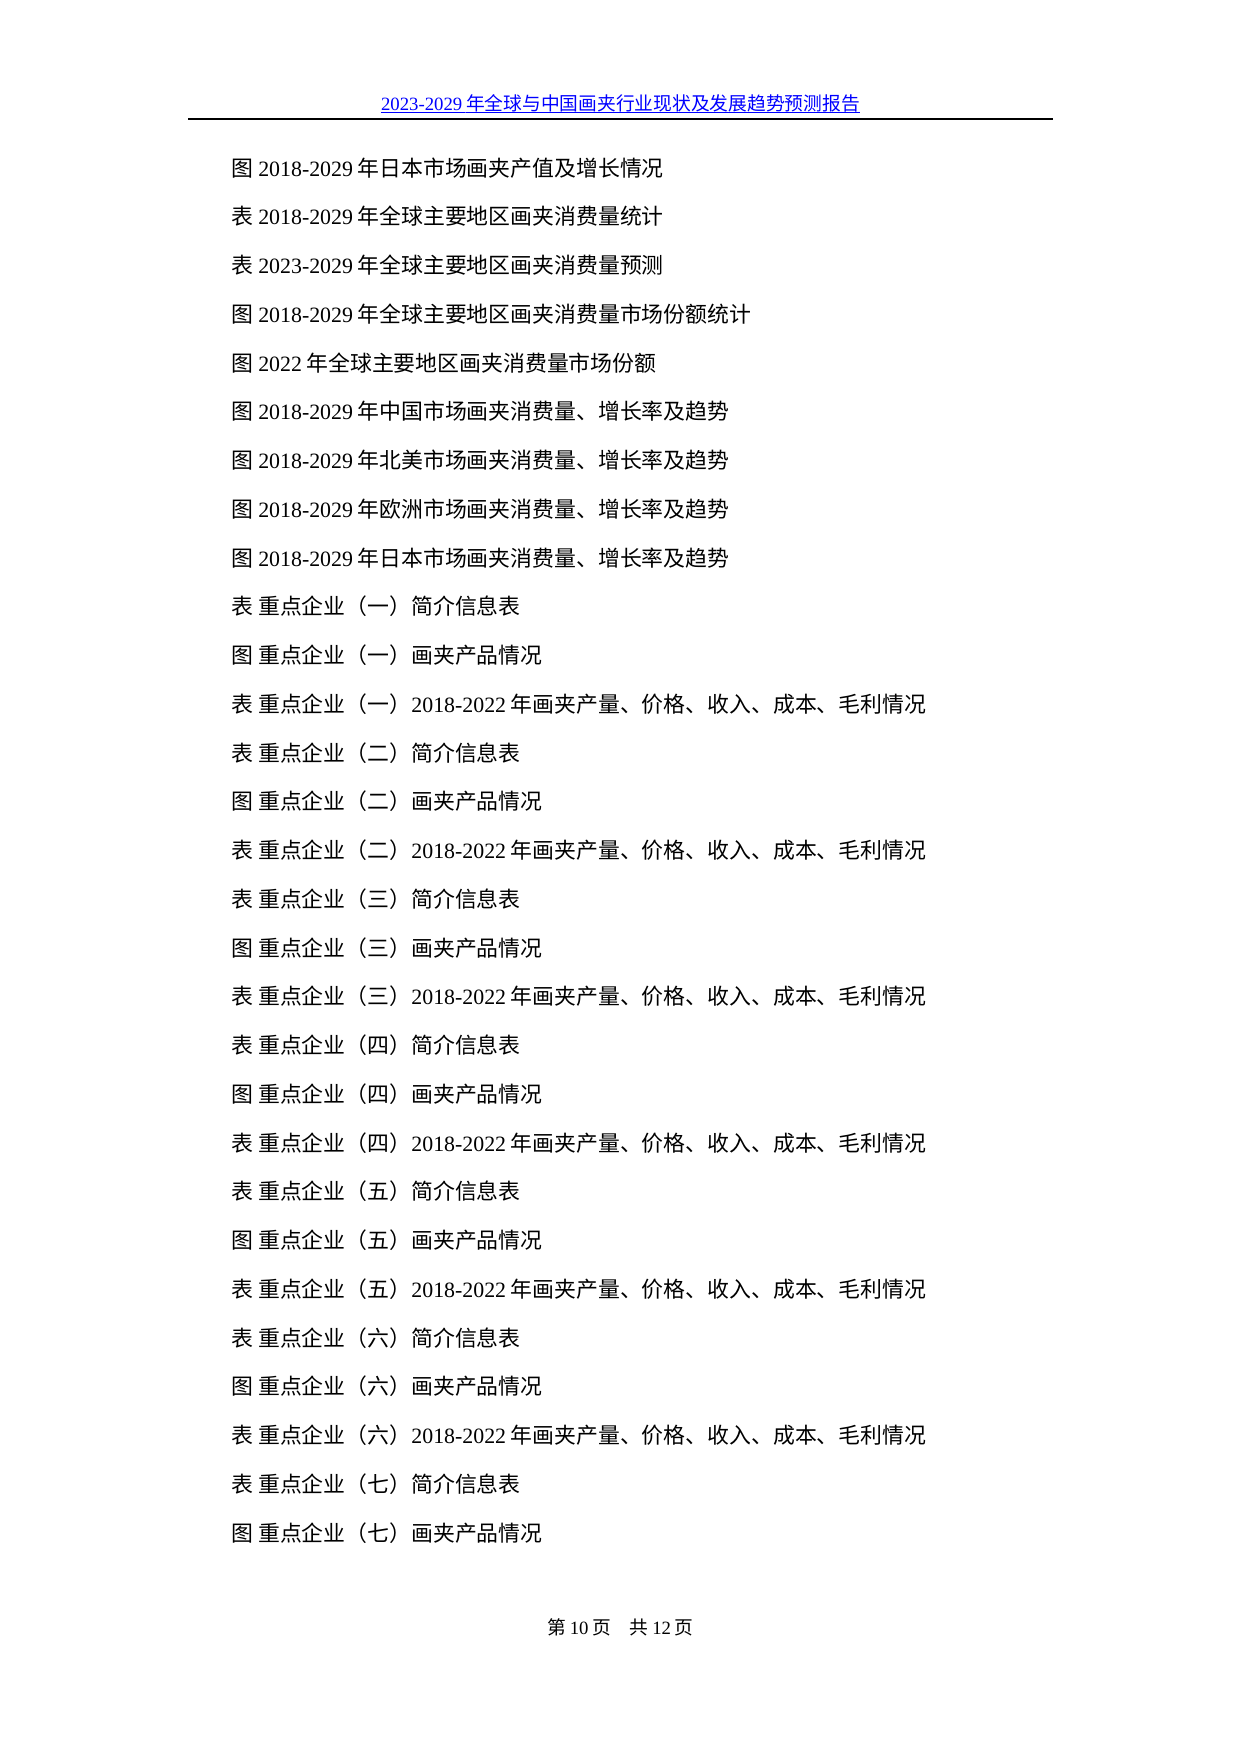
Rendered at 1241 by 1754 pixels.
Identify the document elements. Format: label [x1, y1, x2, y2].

text [187, 150, 1053, 1548]
